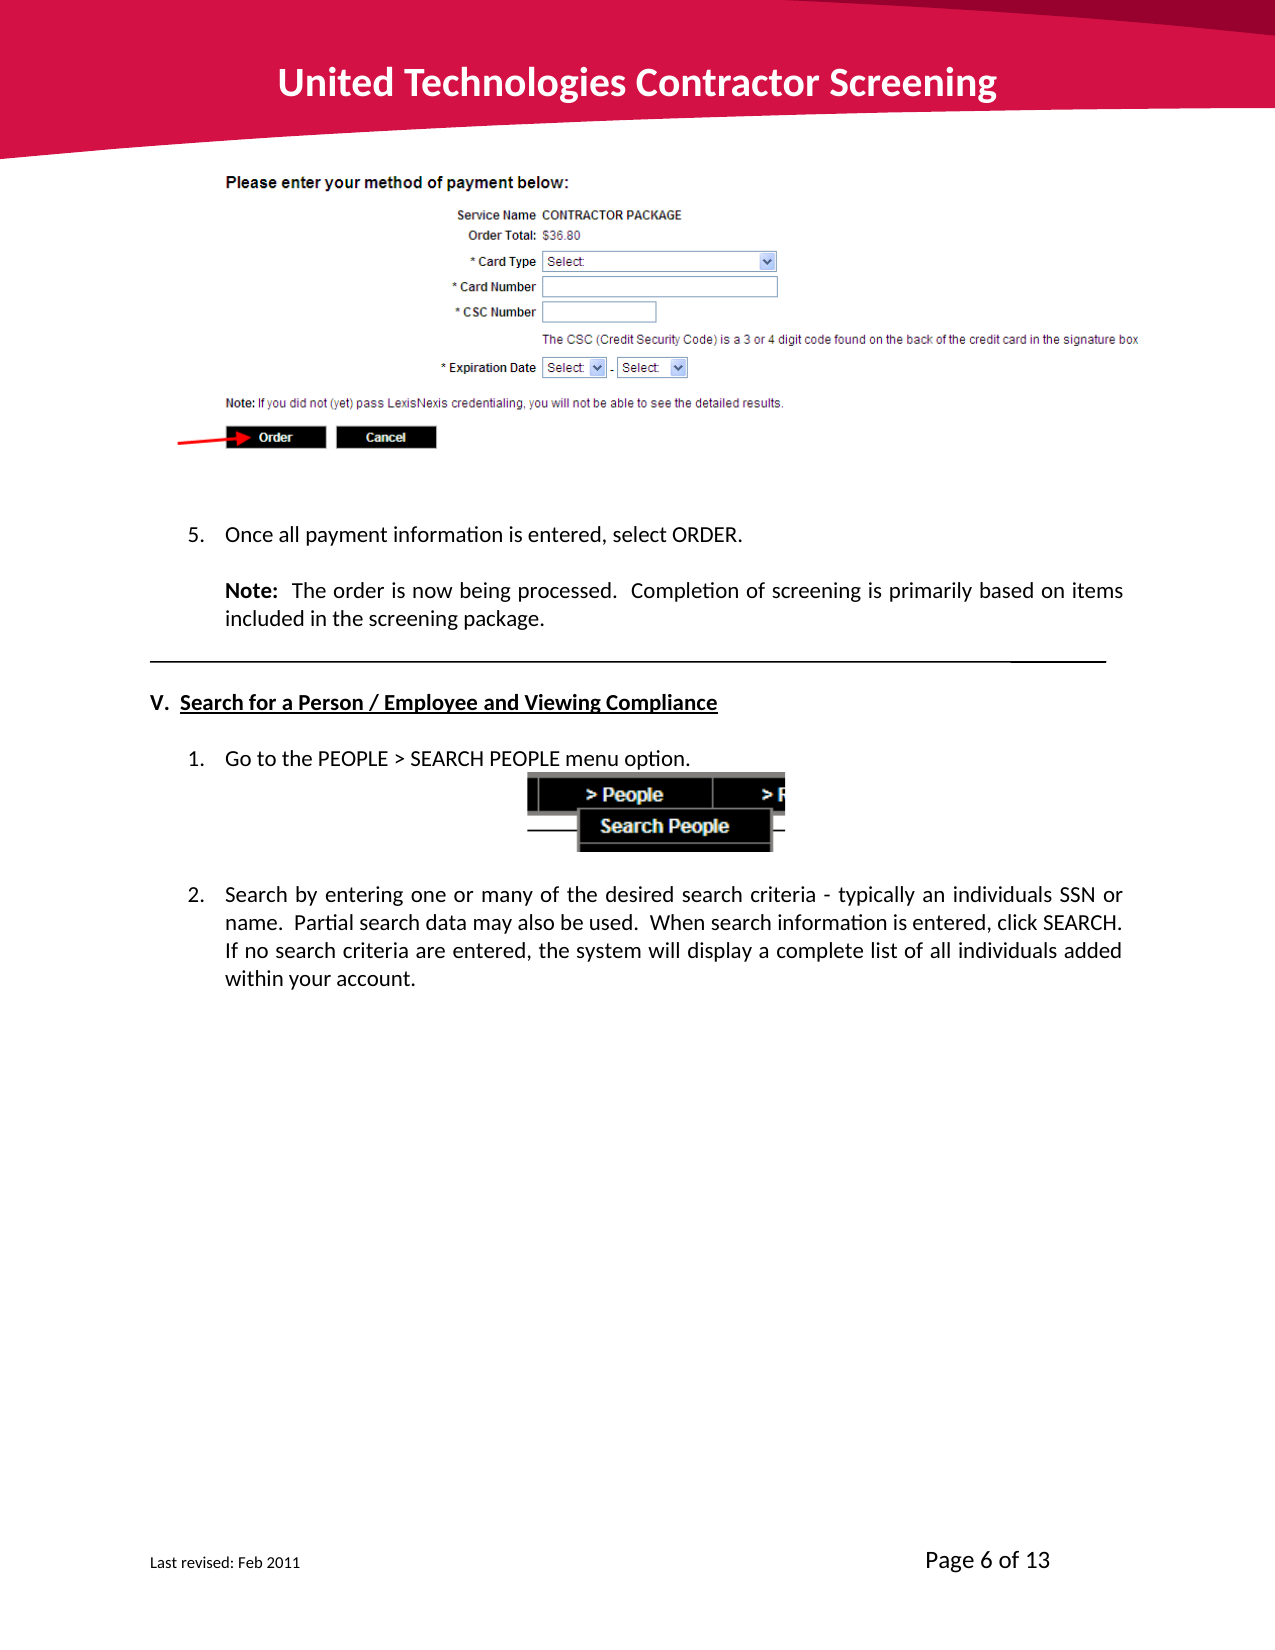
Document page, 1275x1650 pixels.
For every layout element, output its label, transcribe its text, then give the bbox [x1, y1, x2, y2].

picture [168, 169, 1143, 464]
list Once all payment information is entered, select ORDER. [187, 520, 1125, 548]
list Go to the PEOPLE > SEARCH PEOPLE menu option. [187, 744, 1125, 772]
picture [527, 772, 786, 852]
list Search by entering one or many of the desired search criteria - typically an individuals SSN or name. Partial search data may also be used. When search information is entered, click SEARCH. If no search criteria are entered, the system will display a complete list of all individuals added within your account. [187, 880, 1125, 992]
text Note: The order is now being processed. Completion of screening is primarily based on items included in the screening package. [225, 576, 1125, 632]
text V. Search for a Person / Employee and Viewing Compliance [150, 688, 1125, 716]
